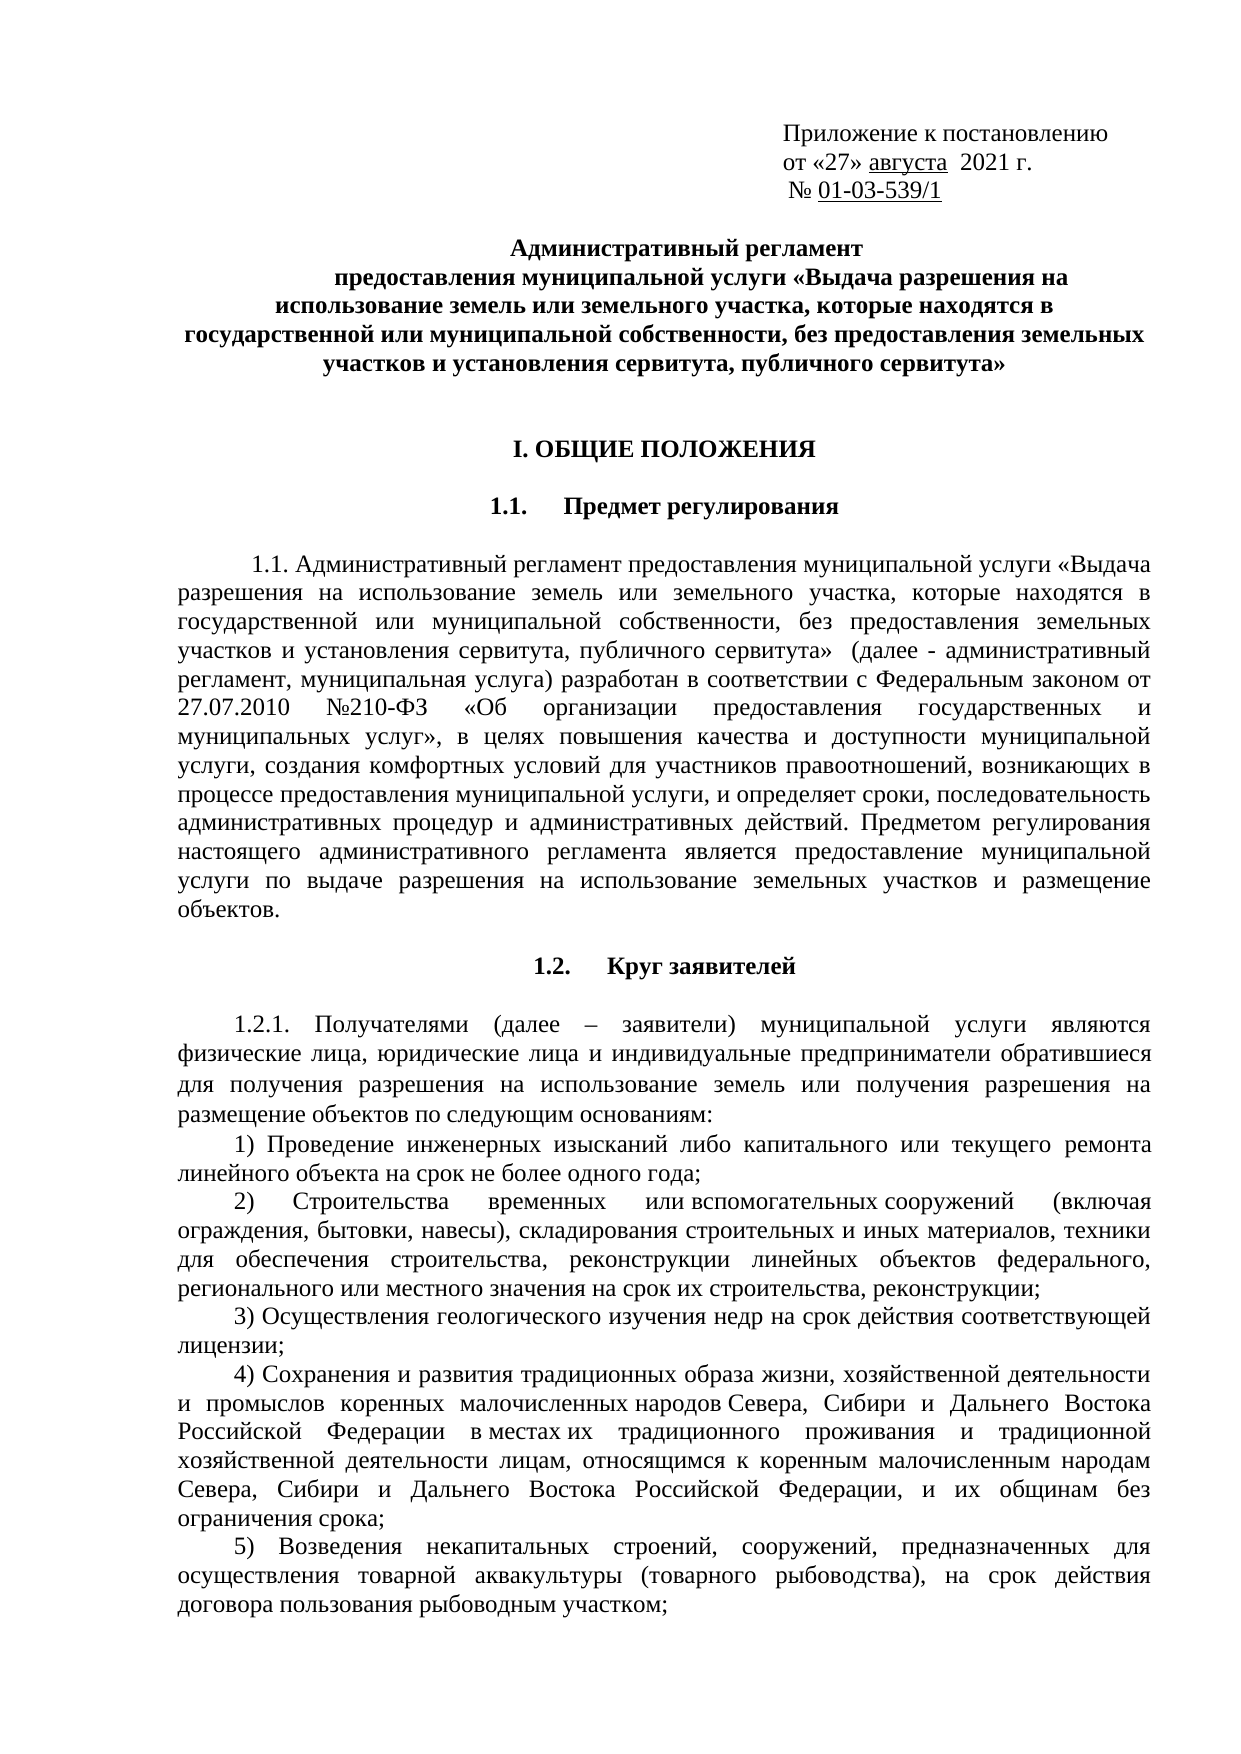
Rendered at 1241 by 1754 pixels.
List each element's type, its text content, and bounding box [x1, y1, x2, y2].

text 1) Проведение инженерных изысканий либо капитального или текущего ремонта линейного объекта на срок не более одного года; [177, 1129, 1152, 1186]
text 3) Осуществления геологического изучения недр на срок действия соответствующей лицензии; [177, 1301, 1152, 1359]
text 1.1. Административный регламент предоставления муниципальной услуги «Выдача разрешения на использование земель или земельного участка, которые находятся в государственной или муниципальной собственности, без предоставления земельных участков и установления сервитута, публичного сервитута» (далее - административный регламент, муниципальная услуга) разработан в соответствии с Федеральным законом от 27.07.2010 №210-ФЗ «Об организации предоставления государственных и муниципальных услуг», в целях повышения качества и доступности муниципальной услуги, создания комфортных условий для участников правоотношений, возникающих в процессе предоставления муниципальной услуги, и определяет сроки, последовательность административных процедур и административных действий. Предметом регулирования настоящего административного регламента является предоставление муниципальной услуги по выдаче разрешения на использование земельных участков и размещение объектов. [177, 549, 1152, 922]
text № 01-03-539/1 [177, 176, 1152, 204]
text I. ОБЩИЕ ПОЛОЖЕНИЯ [177, 434, 1152, 462]
text 4) Сохранения и развития традиционных образа жизни, хозяйственной деятельности и промыслов коренных малочисленных народов Севера, Сибири и Дальнего Востока Российской Федерации в местах их традиционного проживания и традиционной хозяйственной деятельности лицам, относящимся к коренным малочисленным народам Севера, Сибири и Дальнего Востока Российской Федерации, и их общинам без ограничения срока; [177, 1359, 1152, 1531]
list Предмет регулирования [177, 491, 1152, 520]
text Административный регламент [177, 233, 1152, 262]
text 5) Возведения некапитальных строений, сооружений, предназначенных для осуществления товарной аквакультуры (товарного рыбоводства), на срок действия договора пользования рыбоводным участком; [177, 1531, 1152, 1618]
list Круг заявителей [177, 951, 1152, 980]
text 1.2.1. Получателями (далее – заявители) муниципальной услуги являются физические лица, юридические лица и индивидуальные предприниматели обратившиеся для получения разрешения на использование земель или получения разрешения на размещение объектов по следующим основаниям: [177, 1009, 1152, 1129]
text от «27» августа 2021 г. [783, 147, 1152, 176]
text 2) Строительства временных или вспомогательных сооружений (включая ограждения, бытовки, навесы), складирования строительных и иных материалов, техники для обеспечения строительства, реконструкции линейных объектов федерального, регионального или местного значения на срок их строительства, реконструкции; [177, 1186, 1152, 1301]
text Приложение к постановлению [783, 118, 1152, 147]
text предоставления муниципальной услуги «Выдача разрешения на использование земель или земельного участка, которые находятся в государственной или муниципальной собственности, без предоставления земельных участков и установления сервитута, публичного сервитута» [177, 262, 1152, 377]
